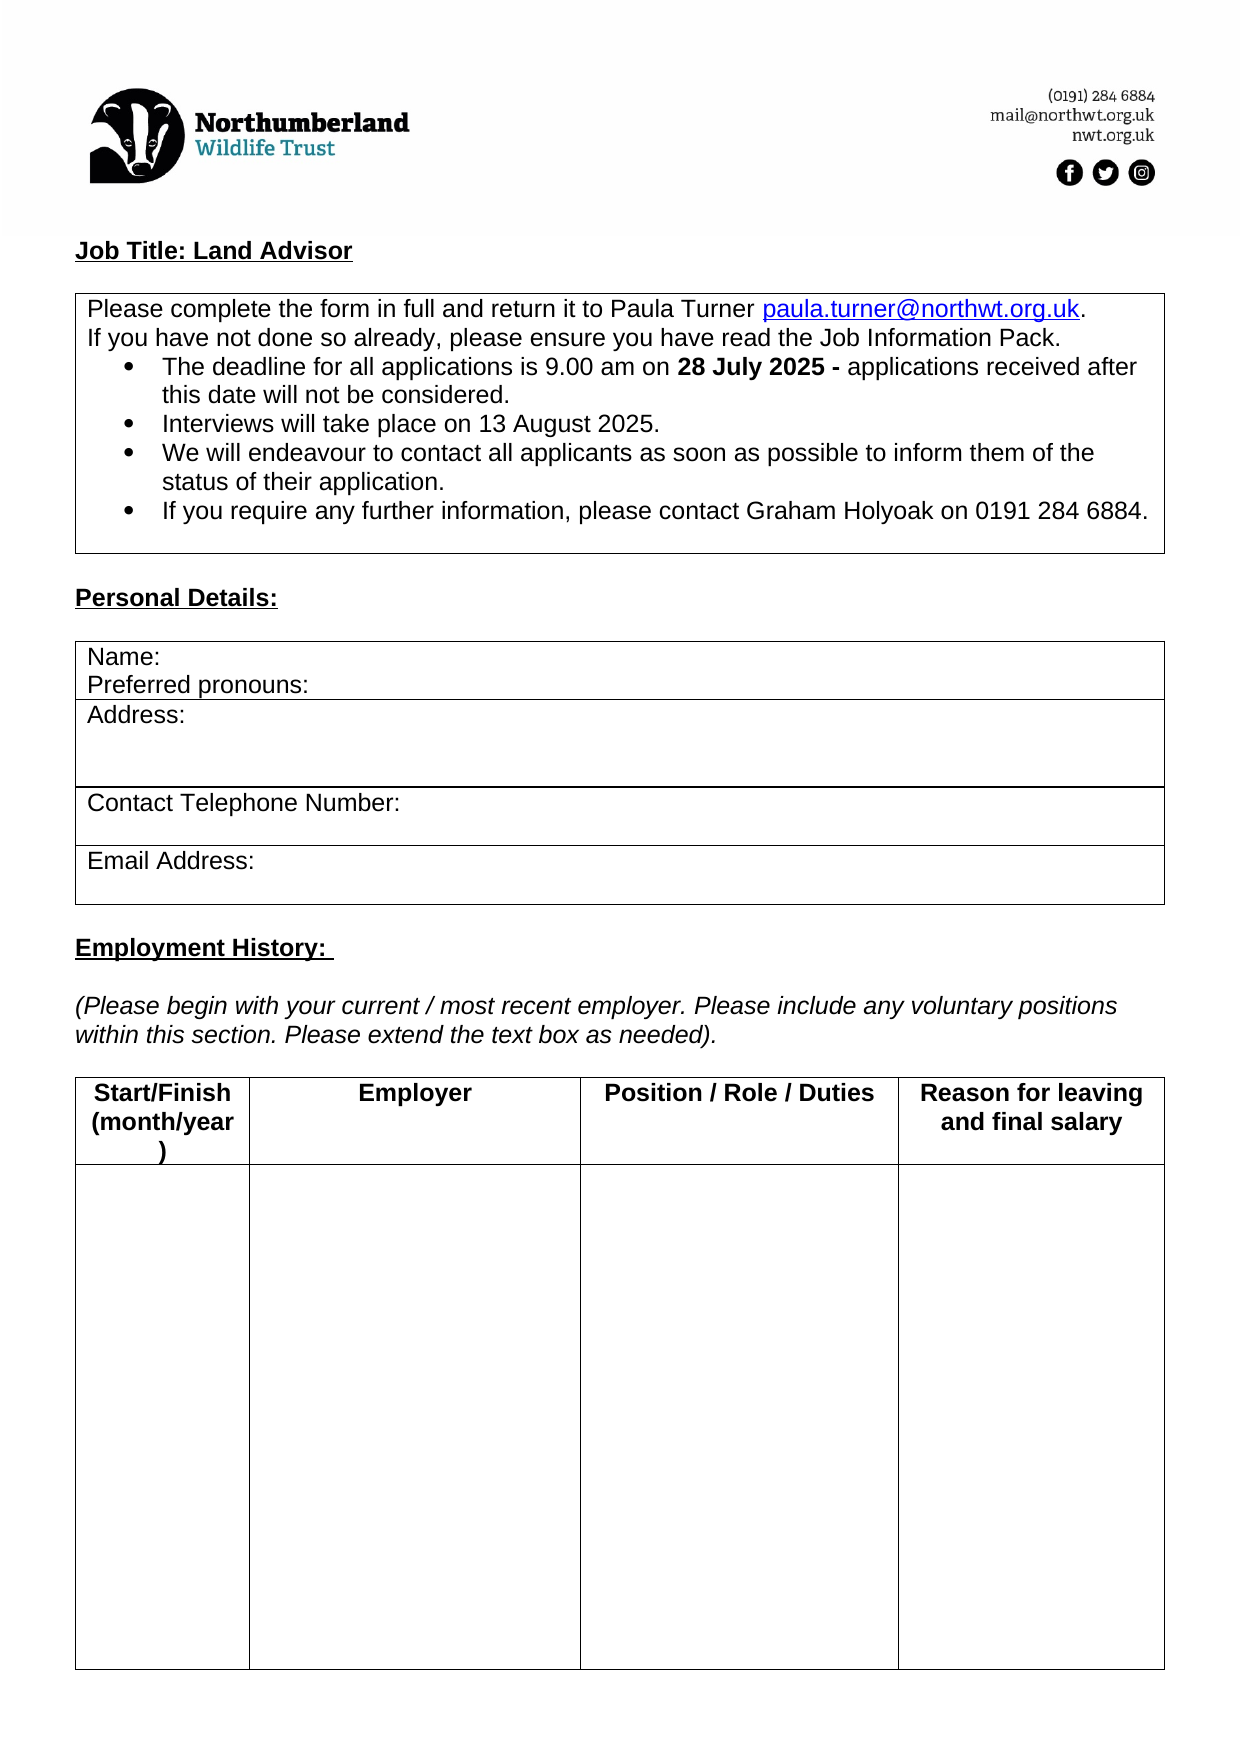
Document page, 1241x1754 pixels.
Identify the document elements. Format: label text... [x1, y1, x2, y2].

table_cell Contact Telephone Number: [76, 788, 1164, 845]
table_header Name: Preferred pronouns: [76, 642, 1164, 699]
text Personal Details: [75, 583, 1165, 612]
text Employment History: [75, 933, 1165, 962]
table_header Reason for leaving and final salary [899, 1078, 1164, 1164]
picture [1, 0, 1240, 236]
table_header Position / Role / Duties [581, 1078, 898, 1164]
table_cell Address: [76, 700, 1164, 786]
table_cell [250, 1165, 580, 1668]
text (Please begin with your current / most recent employer. Please include any voluntary positions within this section. Please extend the text box as needed). [75, 991, 1165, 1048]
table_header Employer [250, 1078, 580, 1164]
table_cell [76, 1165, 249, 1668]
text Job Title: Land Advisor [75, 236, 1165, 264]
table_cell Email Address: [76, 846, 1164, 903]
table_cell [581, 1165, 898, 1668]
table_header Start/Finish (month/year) [76, 1078, 249, 1164]
table_cell [899, 1165, 1164, 1668]
table_header Please complete the form in full and return it to Paula Turner paula.turner@northwt.org.uk. If you have not done so already, please ensure you have read the Job Information Pack. The deadline for all applications is 9.00 am on 28 July 2025 - applications received after this date will not be considered. Interviews will take place on 13 August 2025. We will endeavour to contact all applicants as soon as possible to inform them of the status of their application. If you require any further information, please contact Graham Holyoak on 0191 284 6884. [76, 294, 1164, 553]
